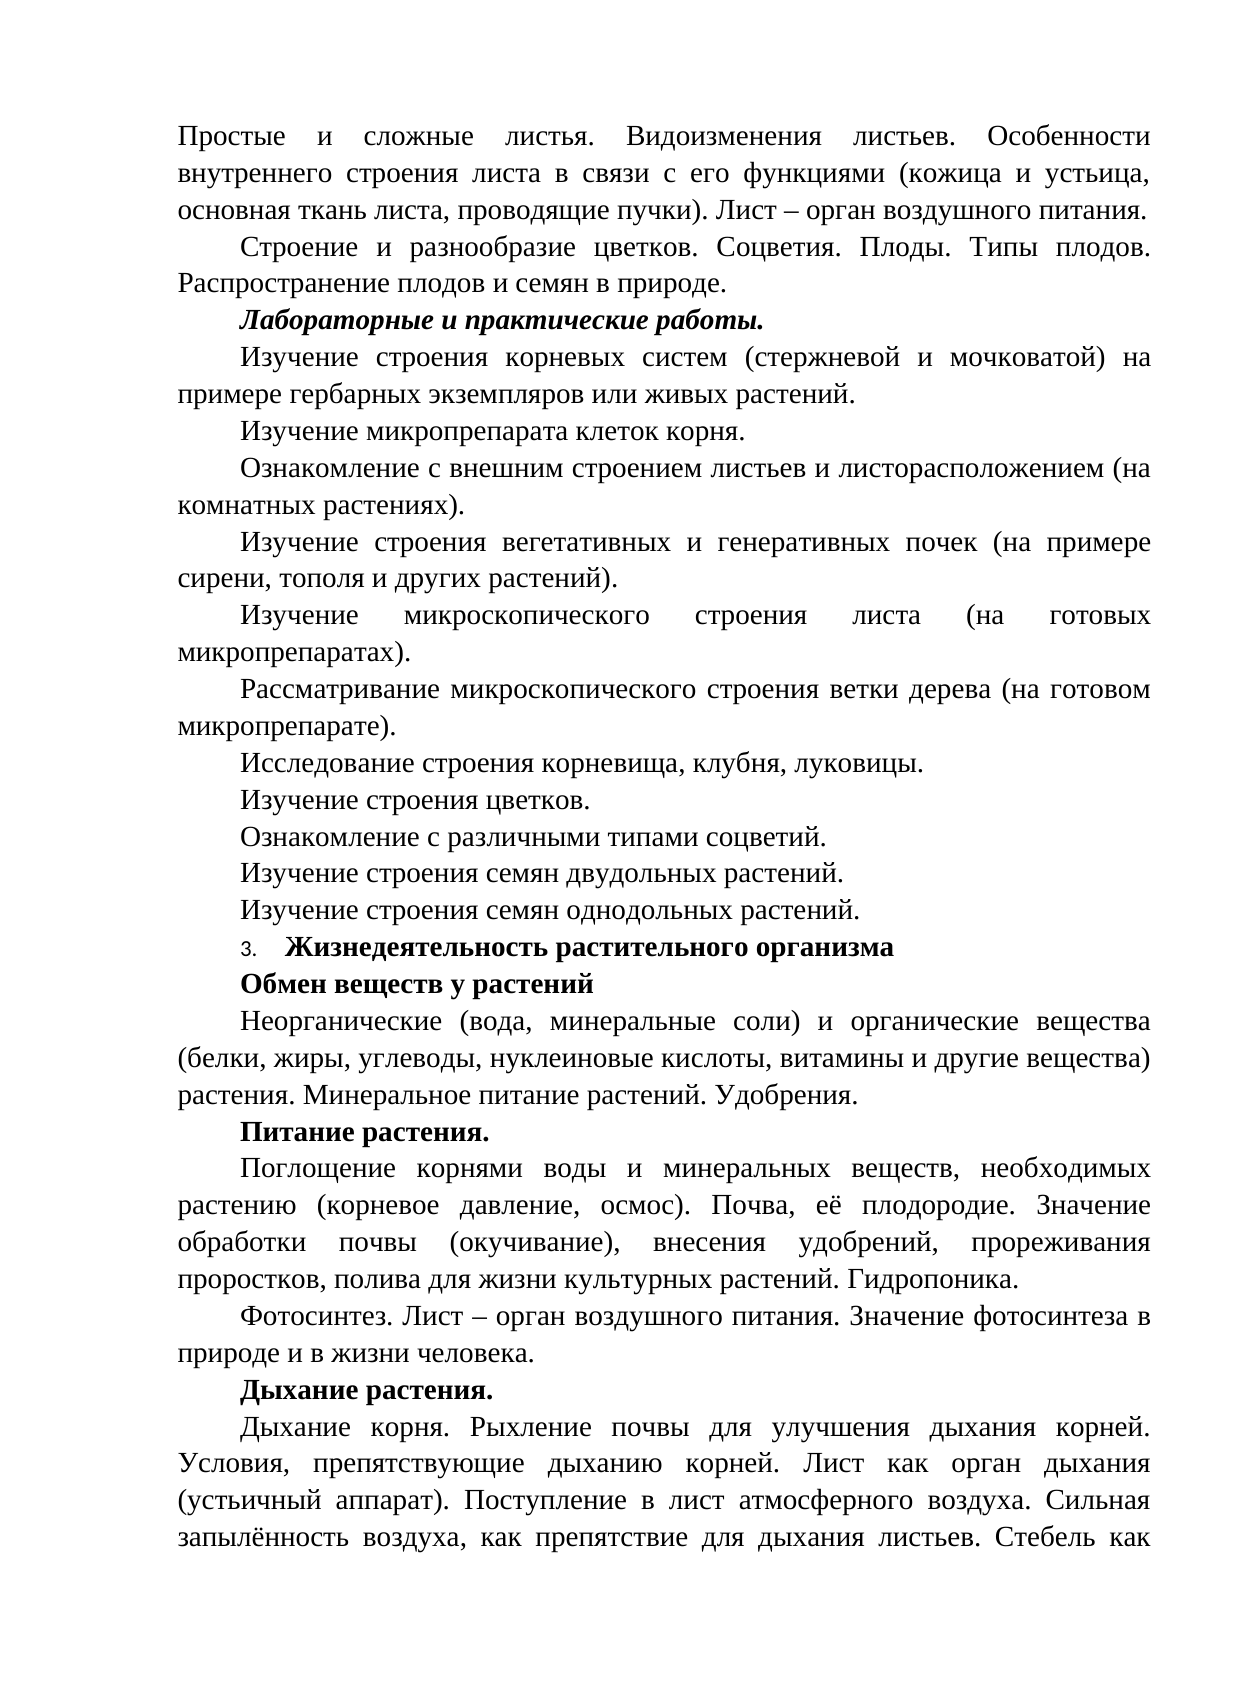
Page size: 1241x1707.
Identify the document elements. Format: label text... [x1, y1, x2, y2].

text Изучение строения семян двудольных растений. [177, 856, 1152, 889]
text Изучение микроскопического строения листа (на готовых микропрепаратах). [177, 597, 1152, 668]
text Рассматривание микроскопического строения ветки дерева (на готовом микропрепарате). [177, 671, 1152, 742]
text Ознакомление с внешним строением листьев и листорасположением (на комнатных растениях). [177, 450, 1152, 520]
text Неорганические (вода, минеральные соли) и органические вещества (белки, жиры, углеводы, нуклеиновые кислоты, витамины и другие вещества) растения. Минеральное питание растений. Удобрения. [177, 1003, 1152, 1110]
list Жизнедеятельность растительного организма [240, 929, 1152, 963]
text Строение и разнообразие цветков. Соцветия. Плоды. Типы плодов. Распространение плодов и семян в природе. [177, 229, 1152, 299]
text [177, 1409, 1152, 1553]
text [177, 118, 1152, 225]
text Изучение строения корневых систем (стержневой и мочковатой) на примере гербарных экземпляров или живых растений. [177, 339, 1152, 410]
text Фотосинтез. Лист – орган воздушного питания. Значение фотосинтеза в природе и в жизни человека. [177, 1298, 1152, 1368]
text Изучение микропрепарата клеток корня. [177, 413, 1152, 447]
text Изучение строения семян однодольных растений. [177, 892, 1152, 926]
text Изучение строения цветков. [177, 782, 1152, 815]
text Поглощение корнями воды и минеральных веществ, необходимых растению (корневое давление, осмос). Почва, её плодородие. Значение обработки почвы (окучивание), внесения удобрений, прореживания проростков, полива для жизни культурных растений. Гидропоника. [177, 1151, 1152, 1295]
text Питание растения. [177, 1114, 1152, 1147]
text Изучение строения вегетативных и генеративных почек (на примере сирени, тополя и других растений). [177, 524, 1152, 594]
text Дыхание растения. [177, 1372, 1152, 1405]
text Лабораторные и практические работы. [177, 302, 1152, 336]
text Обмен веществ у растений [177, 966, 1152, 1000]
text Исследование строения корневища, клубня, луковицы. [177, 745, 1152, 778]
text Ознакомление с различными типами соцветий. [177, 819, 1152, 852]
